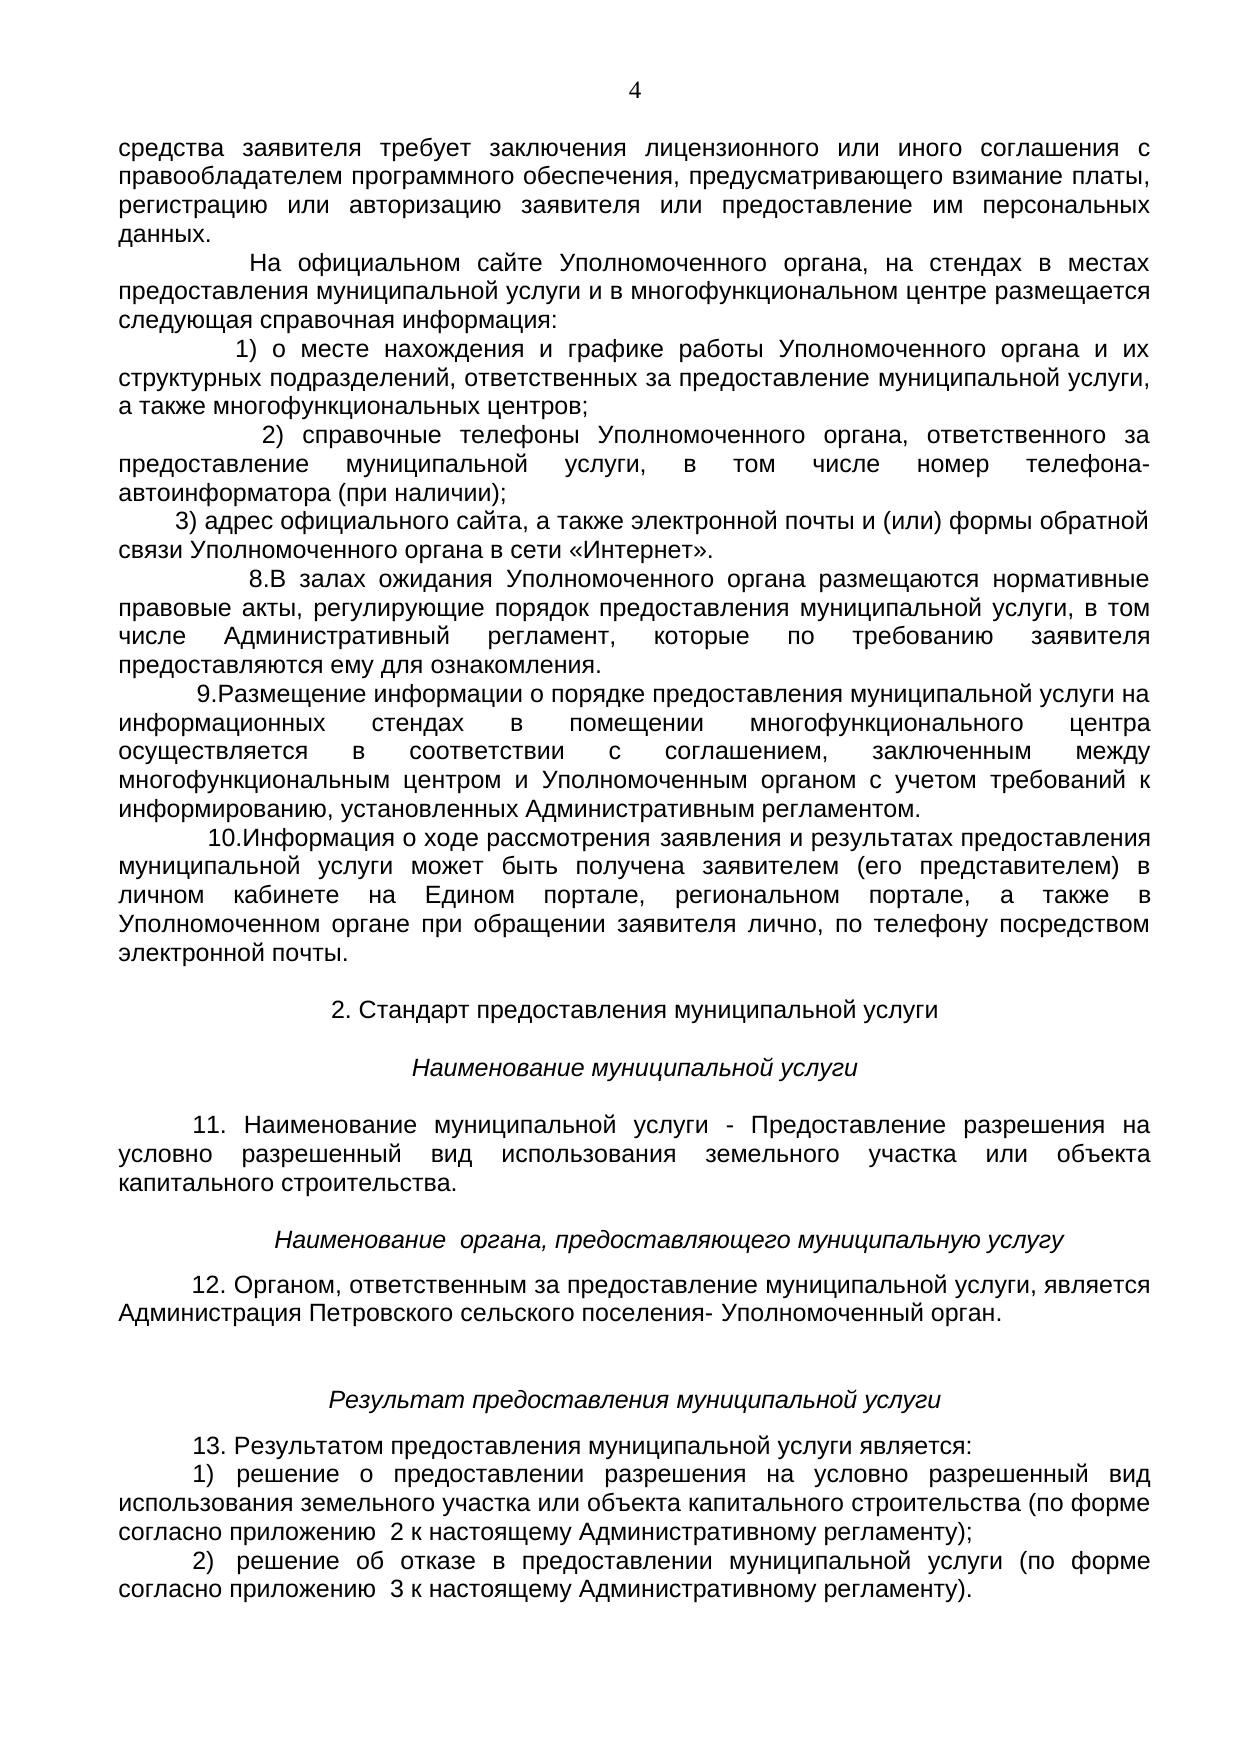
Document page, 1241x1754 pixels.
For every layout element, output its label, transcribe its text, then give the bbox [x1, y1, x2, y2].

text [118, 132, 1152, 247]
text Результат предоставления муниципальной услуги [118, 1385, 1151, 1414]
text 8.В залах ожидания Уполномоченного органа размещаются нормативные правовые акты, регулирующие порядок предоставления муниципальной услуги, в том числе Административный регламент, которые по требованию заявителя предоставляются ему для ознакомления. [118, 564, 1152, 679]
text Наименование органа, предоставляющего муниципальную услугу [192, 1225, 1152, 1254]
text На официальном сайте Уполномоченного органа, на стендах в местах предоставления муниципальной услуги и в многофункциональном центре размещается следующая справочная информация: [118, 247, 1152, 334]
text 13. Результатом предоставления муниципальной услуги является: [118, 1431, 1152, 1459]
text 12. Органом, ответственным за предоставление муниципальной услуги, является Администрация Петровского сельского поселения- Уполномоченный орган. [118, 1271, 1152, 1328]
text 1) о месте нахождения и графике работы Уполномоченного органа и их структурных подразделений, ответственных за предоставление муниципальной услуги, а также многофункциональных центров; [118, 334, 1152, 420]
text 11. Наименование муниципальной услуги - Предоставление разрешения на условно разрешенный вид использования земельного участка или объекта капитального строительства. [118, 1110, 1152, 1196]
text 3) адрес официального сайта, а также электронной почты и (или) формы обратной связи Уполномоченного органа в сети «Интернет». [118, 506, 1152, 564]
list решение об отказе в предоставлении муниципальной услуги (по форме согласно приложению 3 к настоящему Административному регламенту). [118, 1546, 1152, 1603]
text 9.Размещение информации о порядке предоставления муниципальной услуги на информационных стендах в помещении многофункционального центра осуществляется в соответствии с соглашением, заключенным между многофункциональным центром и Уполномоченным органом с учетом требований к информированию, установленных Административным регламентом. [118, 679, 1152, 822]
text Наименование муниципальной услуги [118, 1052, 1152, 1081]
text 10.Информация о ходе рассмотрения заявления и результатах предоставления муниципальной услуги может быть получена заявителем (его представителем) в личном кабинете на Едином портале, региональном портале, а также в Уполномоченном органе при обращении заявителя лично, по телефону посредством электронной почты. [118, 822, 1152, 966]
text 2) справочные телефоны Уполномоченного органа, ответственного за предоставление муниципальной услуги, в том числе номер телефона-автоинформатора (при наличии); [118, 420, 1152, 506]
list решение о предоставлении разрешения на условно разрешенный вид использования земельного участка или объекта капитального строительства (по форме согласно приложению 2 к настоящему Административному регламенту); [118, 1459, 1152, 1546]
text 2. Стандарт предоставления муниципальной услуги [118, 995, 1152, 1024]
